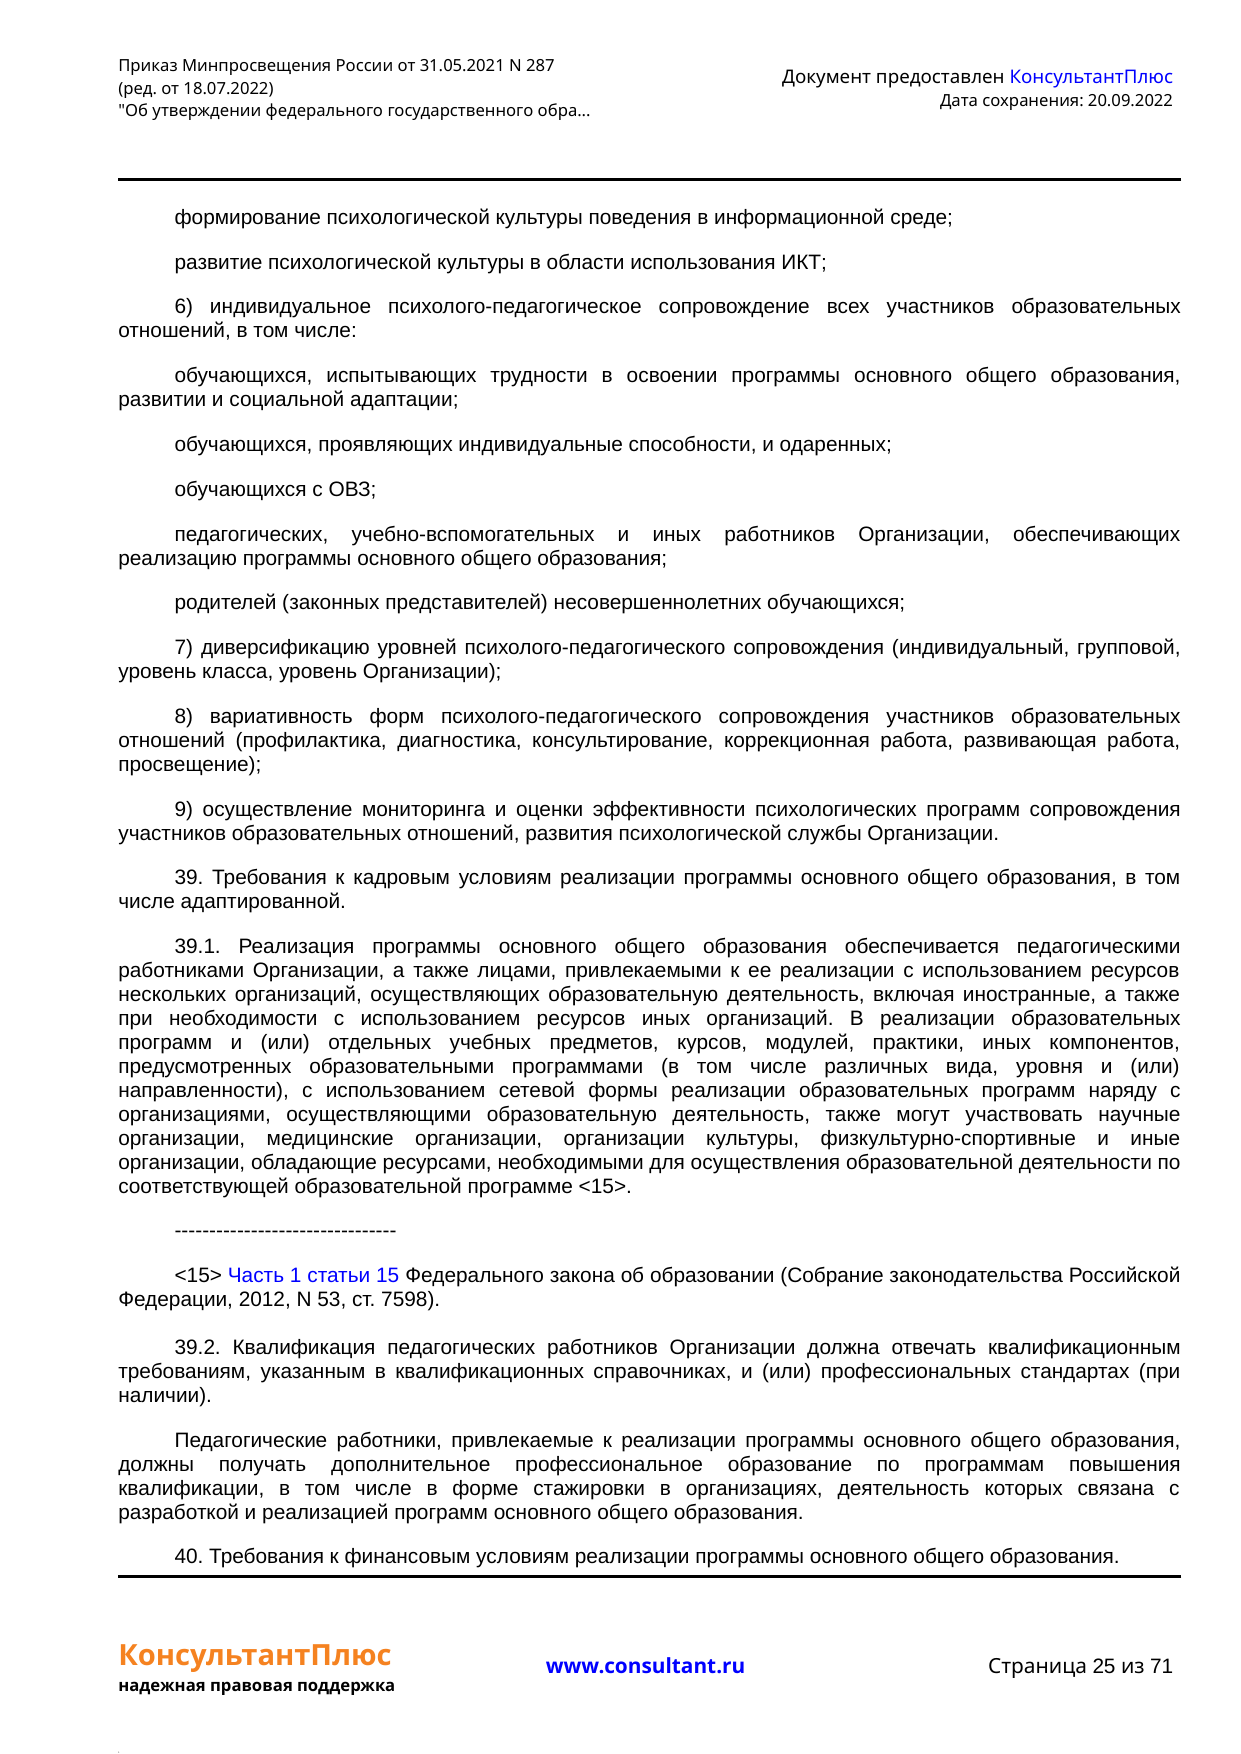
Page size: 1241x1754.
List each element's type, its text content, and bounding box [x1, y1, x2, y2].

text -------------------------------- [118, 1218, 1181, 1242]
text педагогических, учебно-вспомогательных и иных работников Организации, обеспечивающих реализацию программы основного общего образования; [118, 521, 1181, 569]
text обучающихся, испытывающих трудности в освоении программы основного общего образования, развитии и социальной адаптации; [118, 363, 1181, 411]
text <15> Часть 1 статьи 15 Федерального закона об образовании (Собрание законодательства Российской Федерации, 2012, N 53, ст. 7598). [118, 1263, 1181, 1311]
text 39. Требования к кадровым условиям реализации программы основного общего образования, в том числе адаптированной. [118, 865, 1181, 913]
text 39.2. Квалификация педагогических работников Организации должна отвечать квалификационным требованиям, указанным в квалификационных справочниках, и (или) профессиональных стандартах (при наличии). [118, 1335, 1181, 1407]
text родителей (законных представителей) несовершеннолетних обучающихся; [118, 590, 1181, 614]
text формирование психологической культуры поведения в информационной среде; [118, 205, 1181, 229]
text развитие психологической культуры в области использования ИКТ; [118, 249, 1181, 273]
text 39.1. Реализация программы основного общего образования обеспечивается педагогическими работниками Организации, а также лицами, привлекаемыми к ее реализации с использованием ресурсов нескольких организаций, осуществляющих образовательную деятельность, включая иностранные, а также при необходимости с использованием ресурсов иных организаций. В реализации образовательных программ и (или) отдельных учебных предметов, курсов, модулей, практики, иных компонентов, предусмотренных образовательными программами (в том числе различных вида, уровня и (или) направленности), с использованием сетевой формы реализации образовательных программ наряду с организациями, осуществляющими образовательную деятельность, также могут участвовать научные организации, медицинские организации, организации культуры, физкультурно-спортивные и иные организации, обладающие ресурсами, необходимыми для осуществления образовательной деятельности по соответствующей образовательной программе <15>. [118, 934, 1181, 1197]
text обучающихся, проявляющих индивидуальные способности, и одаренных; [118, 432, 1181, 456]
text 9) осуществление мониторинга и оценки эффективности психологических программ сопровождения участников образовательных отношений, развития психологической службы Организации. [118, 796, 1181, 844]
text 8) вариативность форм психолого-педагогического сопровождения участников образовательных отношений (профилактика, диагностика, консультирование, коррекционная работа, развивающая работа, просвещение); [118, 704, 1181, 776]
text обучающихся с ОВЗ; [118, 477, 1181, 501]
text 40. Требования к финансовым условиям реализации программы основного общего образования. [118, 1544, 1181, 1568]
text Педагогические работники, привлекаемые к реализации программы основного общего образования, должны получать дополнительное профессиональное образование по программам повышения квалификации, в том числе в форме стажировки в организациях, деятельность которых связана с разработкой и реализацией программ основного общего образования. [118, 1428, 1181, 1523]
text 6) индивидуальное психолого-педагогическое сопровождение всех участников образовательных отношений, в том числе: [118, 294, 1181, 342]
text 7) диверсификацию уровней психолого-педагогического сопровождения (индивидуальный, групповой, уровень класса, уровень Организации); [118, 635, 1181, 683]
